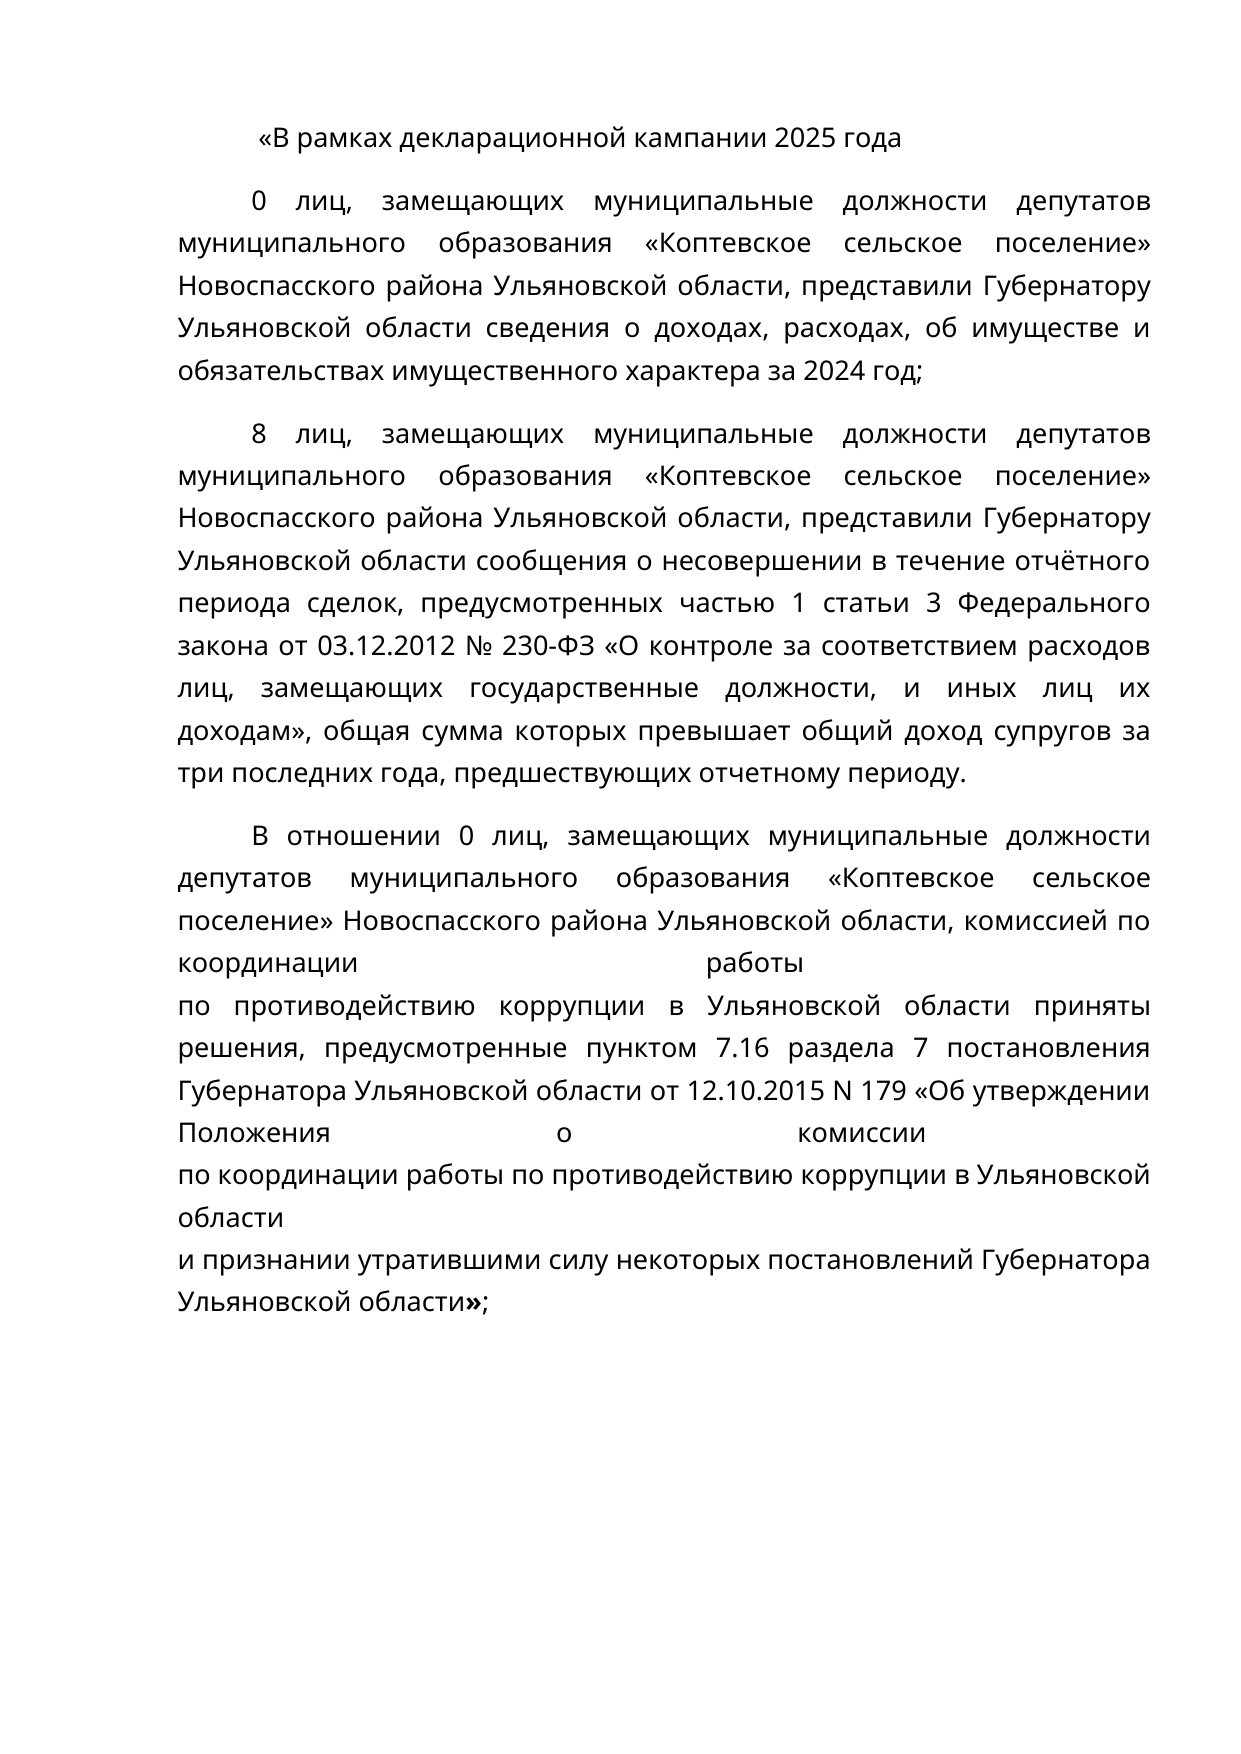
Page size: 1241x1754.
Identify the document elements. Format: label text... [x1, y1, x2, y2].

text 8 лиц, замещающих муниципальные должности депутатов муниципального образования «Коптевское сельское поселение» Новоспасского района Ульяновской области, представили Губернатору Ульяновской области сообщения о несовершении в течение отчётного периода сделок, предусмотренных частью 1 статьи 3 Федерального закона от 03.12.2012 № 230-ФЗ «О контроле за соответствием расходов лиц, замещающих государственные должности, и иных лиц их доходам», общая сумма которых превышает общий доход супругов за три последних года, предшествующих отчетному периоду. [177, 414, 1152, 790]
text В отношении 0 лиц, замещающих муниципальные должности депутатов муниципального образования «Коптевское сельское поселение» Новоспасского района Ульяновской области, комиссией по координации работы по противодействию коррупции в Ульяновской области приняты решения, предусмотренные пунктом 7.16 раздела 7 постановления Губернатора Ульяновской области от 12.10.2015 N 179 «Об утверждении Положения о комиссии по координации работы по противодействию коррупции в Ульяновской области и признании утратившими силу некоторых постановлений Губернатора Ульяновской области»; [177, 817, 1152, 1320]
text «В рамках декларационной кампании 2025 года [177, 118, 1152, 155]
text 0 лиц, замещающих муниципальные должности депутатов муниципального образования «Коптевское сельское поселение» Новоспасского района Ульяновской области, представили Губернатору Ульяновской области сведения о доходах, расходах, об имуществе и обязательствах имущественного характера за 2024 год; [177, 181, 1152, 388]
